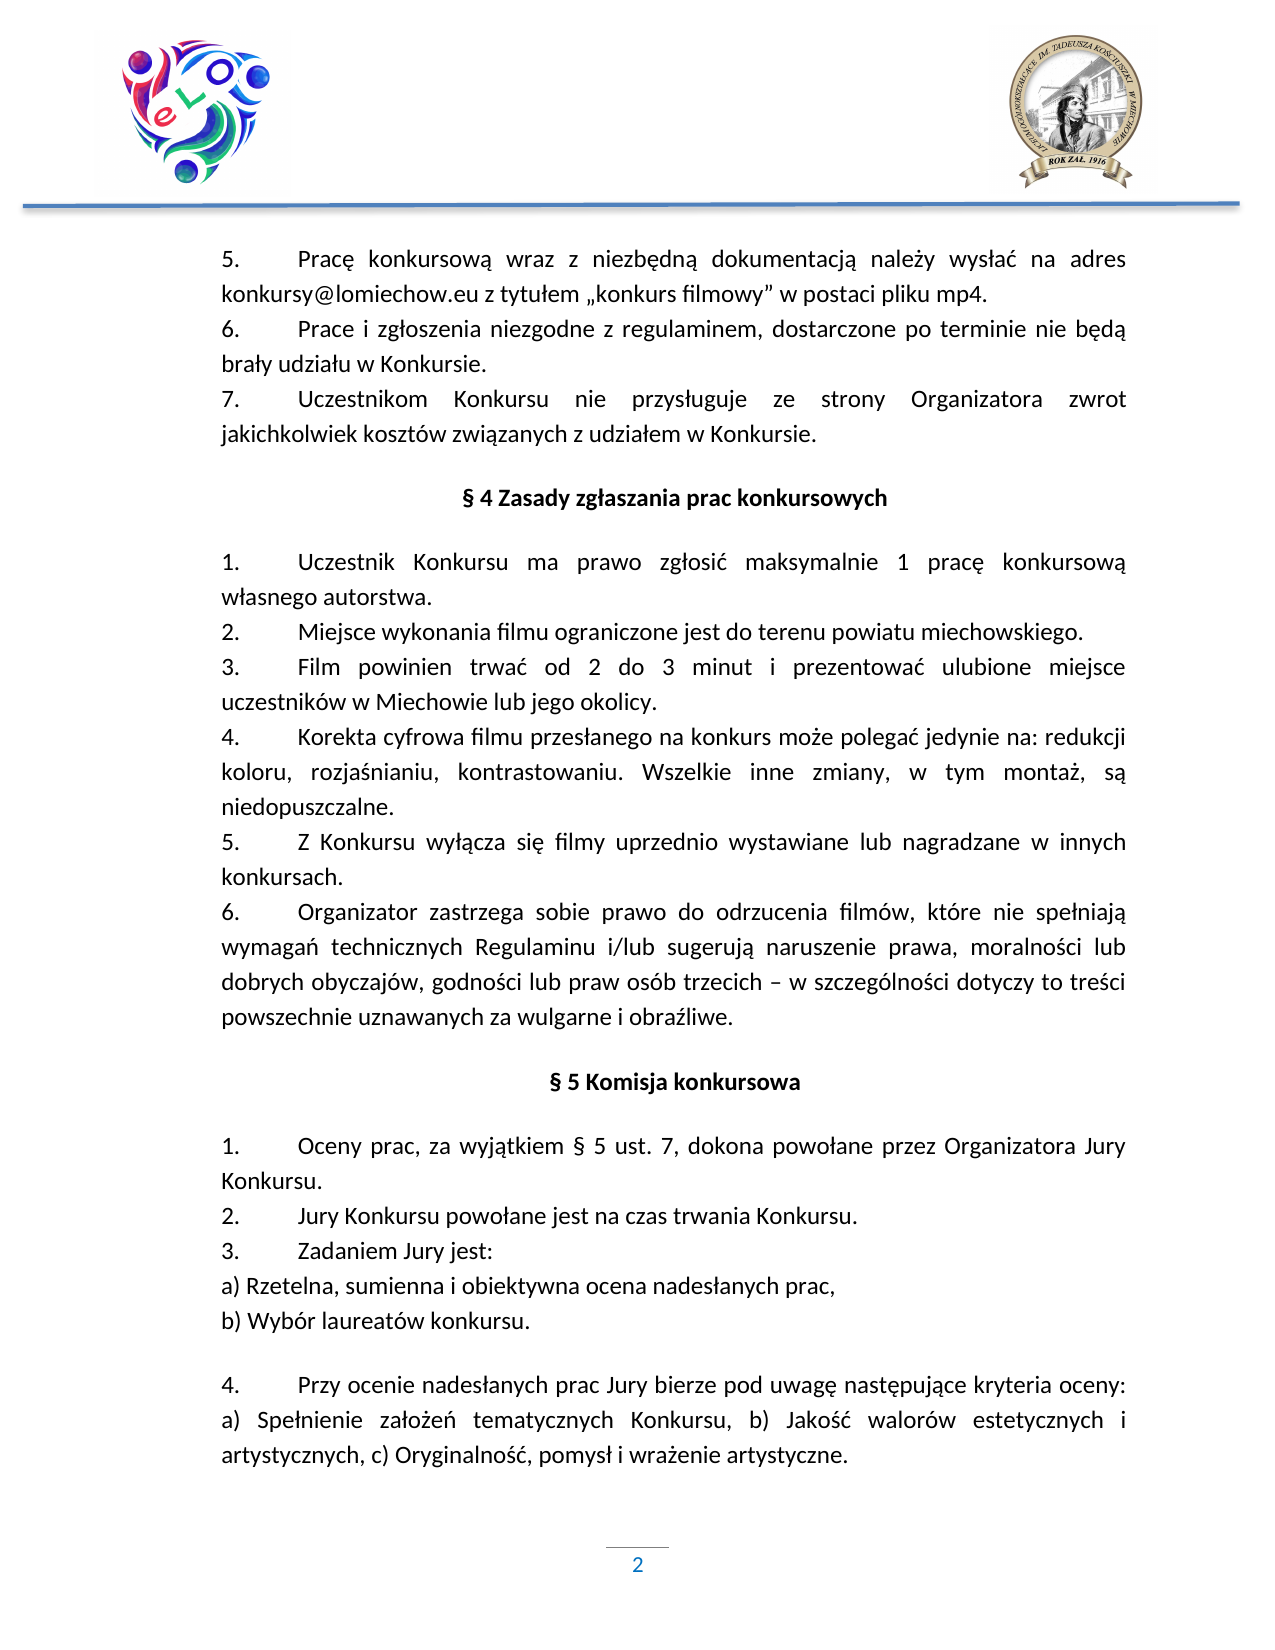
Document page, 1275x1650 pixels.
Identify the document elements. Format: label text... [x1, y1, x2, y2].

picture [988, 25, 1158, 194]
list Z Konkursu wyłącza się filmy uprzednio wystawiane lub nagradzane w innych konkursach. [221, 826, 1127, 892]
list Jury Konkursu powołane jest na czas trwania Konkursu. [221, 1200, 1127, 1230]
list Korekta cyfrowa filmu przesłanego na konkurs może polegać jedynie na: redukcji koloru, rozjaśnianiu, kontrastowaniu. Wszelkie inne zmiany, w tym montaż, są niedopuszczalne. [221, 721, 1127, 822]
list Film powinien trwać od 2 do 3 minut i prezentować ulubione miejsce uczestników w Miechowie lub jego okolicy. [221, 651, 1127, 717]
text b) Wybór laureatów konkursu. [221, 1305, 1127, 1335]
list Organizator zastrzega sobie prawo do odrzucenia filmów, które nie spełniają wymagań technicznych Regulaminu i/lub sugerują naruszenie prawa, moralności lub dobrych obyczajów, godności lub praw osób trzecich – w szczególności dotyczy to treści powszechnie uznawanych za wulgarne i obraźliwe. [221, 896, 1127, 1032]
list Oceny prac, za wyjątkiem § 5 ust. 7, dokona powołane przez Organizatora Jury Konkursu. [221, 1130, 1127, 1195]
text § 5 Komisja konkursowa [223, 1066, 1127, 1096]
list Przy ocenie nadesłanych prac Jury bierze pod uwagę następujące kryteria oceny: a) Spełnienie założeń tematycznych Konkursu, b) Jakość walorów estetycznych i artystycznych, c) Oryginalność, pomysł i wrażenie artystyczne. [221, 1369, 1127, 1469]
list Uczestnik Konkursu ma prawo zgłosić maksymalnie 1 pracę konkursową własnego autorstwa. [221, 546, 1127, 612]
text § 4 Zasady zgłaszania prac konkursowych [223, 482, 1127, 513]
text a) Rzetelna, sumienna i obiektywna ocena nadesłanych prac, [221, 1270, 1127, 1300]
list Zadaniem Jury jest: [221, 1235, 1127, 1265]
list Prace i zgłoszenia niezgodne z regulaminem, dostarczone po terminie nie będą brały udziału w Konkursie. [221, 313, 1127, 379]
list Pracę konkursową wraz z niezbędną dokumentacją należy wysłać na adres konkursy@lomiechow.eu z tytułem „konkurs filmowy” w postaci pliku mp4. [221, 243, 1127, 309]
picture [93, 30, 291, 196]
list Uczestnikom Konkursu nie przysługuje ze strony Organizatora zwrot jakichkolwiek kosztów związanych z udziałem w Konkursie. [221, 383, 1127, 449]
list Miejsce wykonania filmu ograniczone jest do terenu powiatu miechowskiego. [221, 616, 1127, 647]
